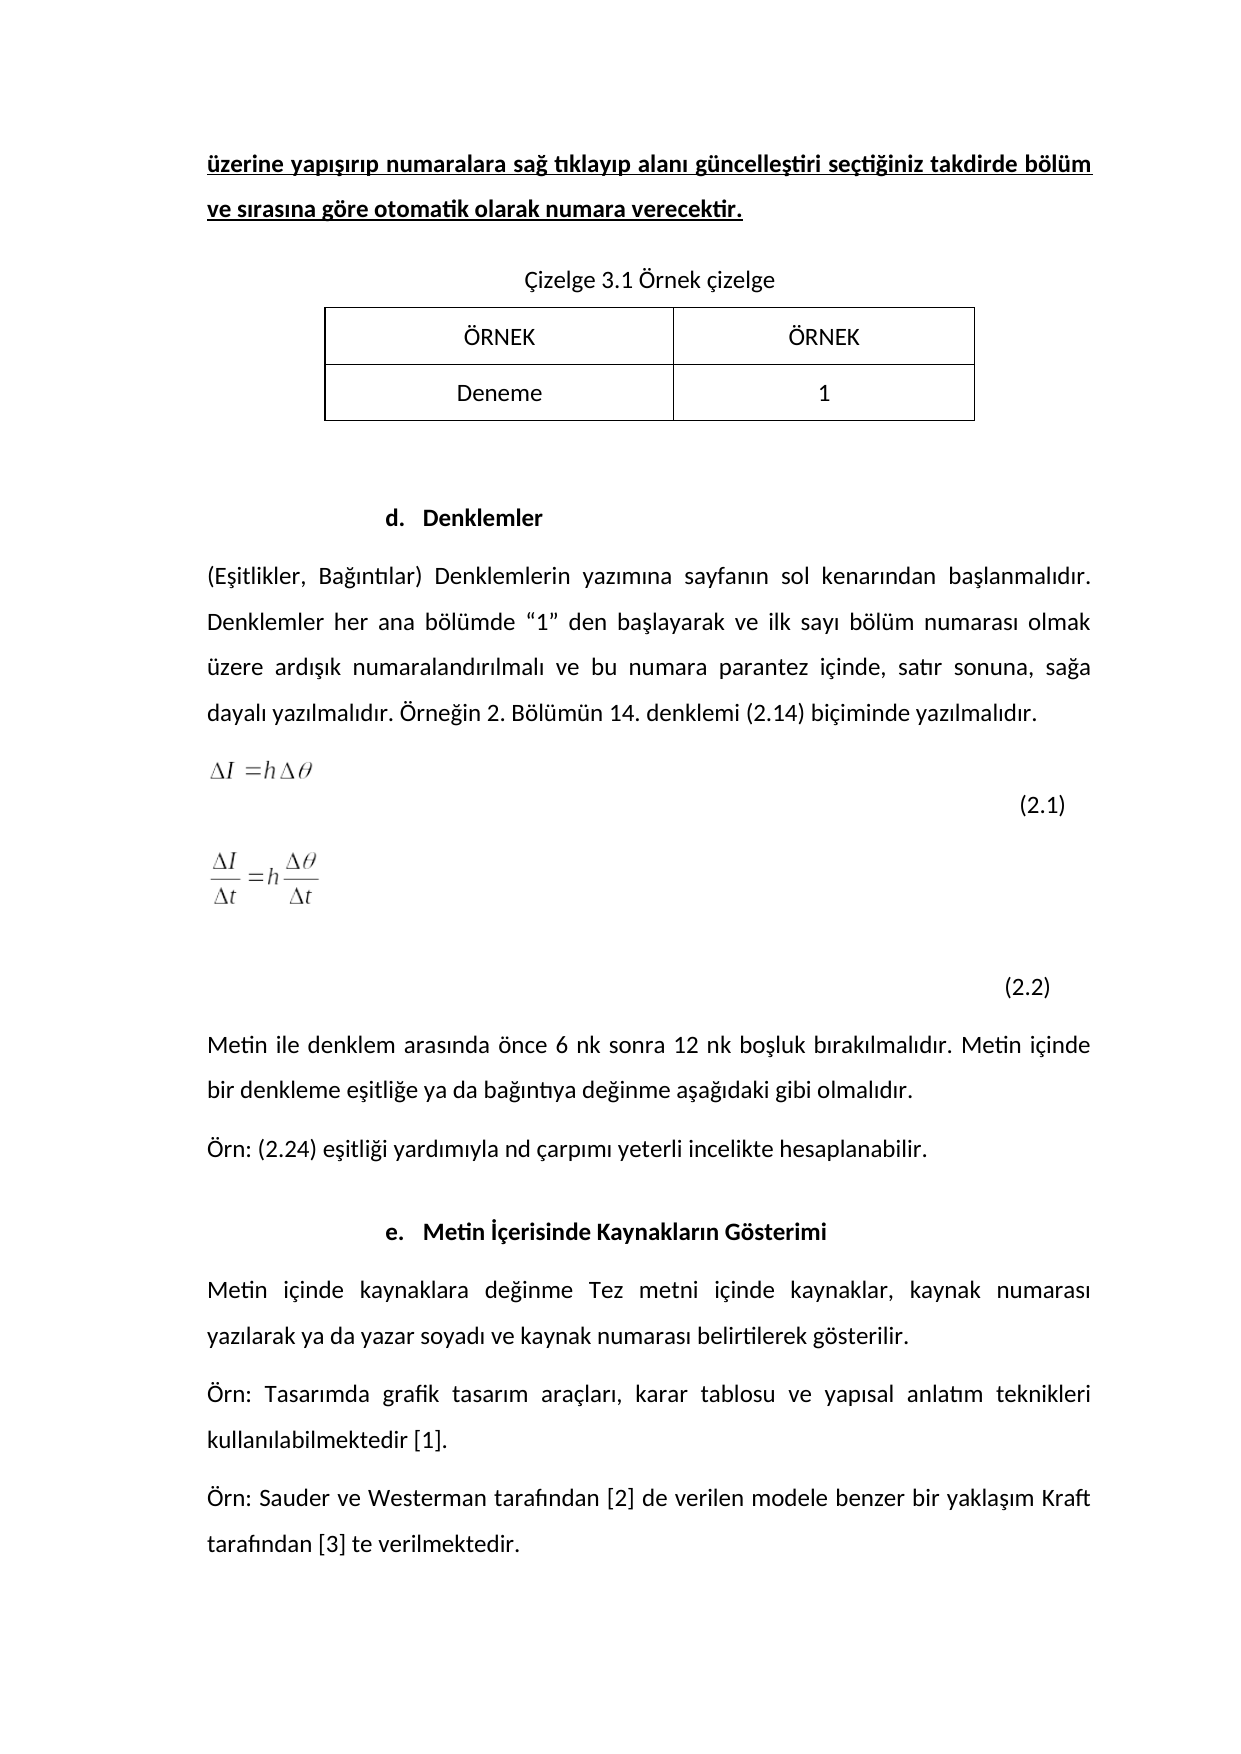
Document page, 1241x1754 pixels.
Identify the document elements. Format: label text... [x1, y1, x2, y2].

table_header ÖRNEK [326, 308, 673, 364]
text Çizelge 3.1 Örnek çizelge [207, 264, 1092, 295]
subtitle Denklemler [385, 502, 1092, 532]
table_cell Deneme [326, 365, 673, 420]
text Örn: Tasarımda grafik tasarım araçları, karar tablosu ve yapısal anlatım teknikleri kullanılabilmektedir [1]. [207, 1378, 1092, 1454]
table_header ÖRNEK [674, 308, 974, 364]
text (Eşitlikler, Bağıntılar) Denklemlerin yazımına sayfanın sol kenarından başlanmalıdır. Denklemler her ana bölümde “1” den başlayarak ve ilk sayı bölüm numarası olmak üzere ardışık numaralandırılmalı ve bu numara parantez içinde, satır sonuna, sağa dayalı yazılmalıdır. Örneğin 2. Bölümün 14. denklemi (2.14) biçiminde yazılmalıdır. [207, 560, 1092, 728]
text Metin ile denklem arasında önce 6 nk sonra 12 nk boşluk bırakılmalıdır. Metin içinde bir denkleme eşitliğe ya da bağıntıya değinme aşağıdaki gibi olmalıdır. [207, 1029, 1092, 1105]
text Metin içinde kaynaklara değinme Tez metni içinde kaynaklar, kaynak numarası yazılarak ya da yazar soyadı ve kaynak numarası belirtilerek gösterilir. [207, 1274, 1092, 1351]
text (2.1) [207, 756, 1092, 820]
subtitle Metin İçerisinde Kaynakların Gösterimi [385, 1216, 1092, 1247]
text (2.2) [207, 845, 1092, 1001]
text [207, 148, 1092, 174]
table_cell 1 [674, 365, 974, 420]
text Örn: (2.24) eşitliği yardımıyla nd çarpımı yeterli incelikte hesaplanabilir. [207, 1133, 1092, 1163]
text Örn: Sauder ve Westerman tarafından [2] de verilen modele benzer bir yaklaşım Kraft tarafından [3] te verilmektedir. [207, 1482, 1092, 1558]
